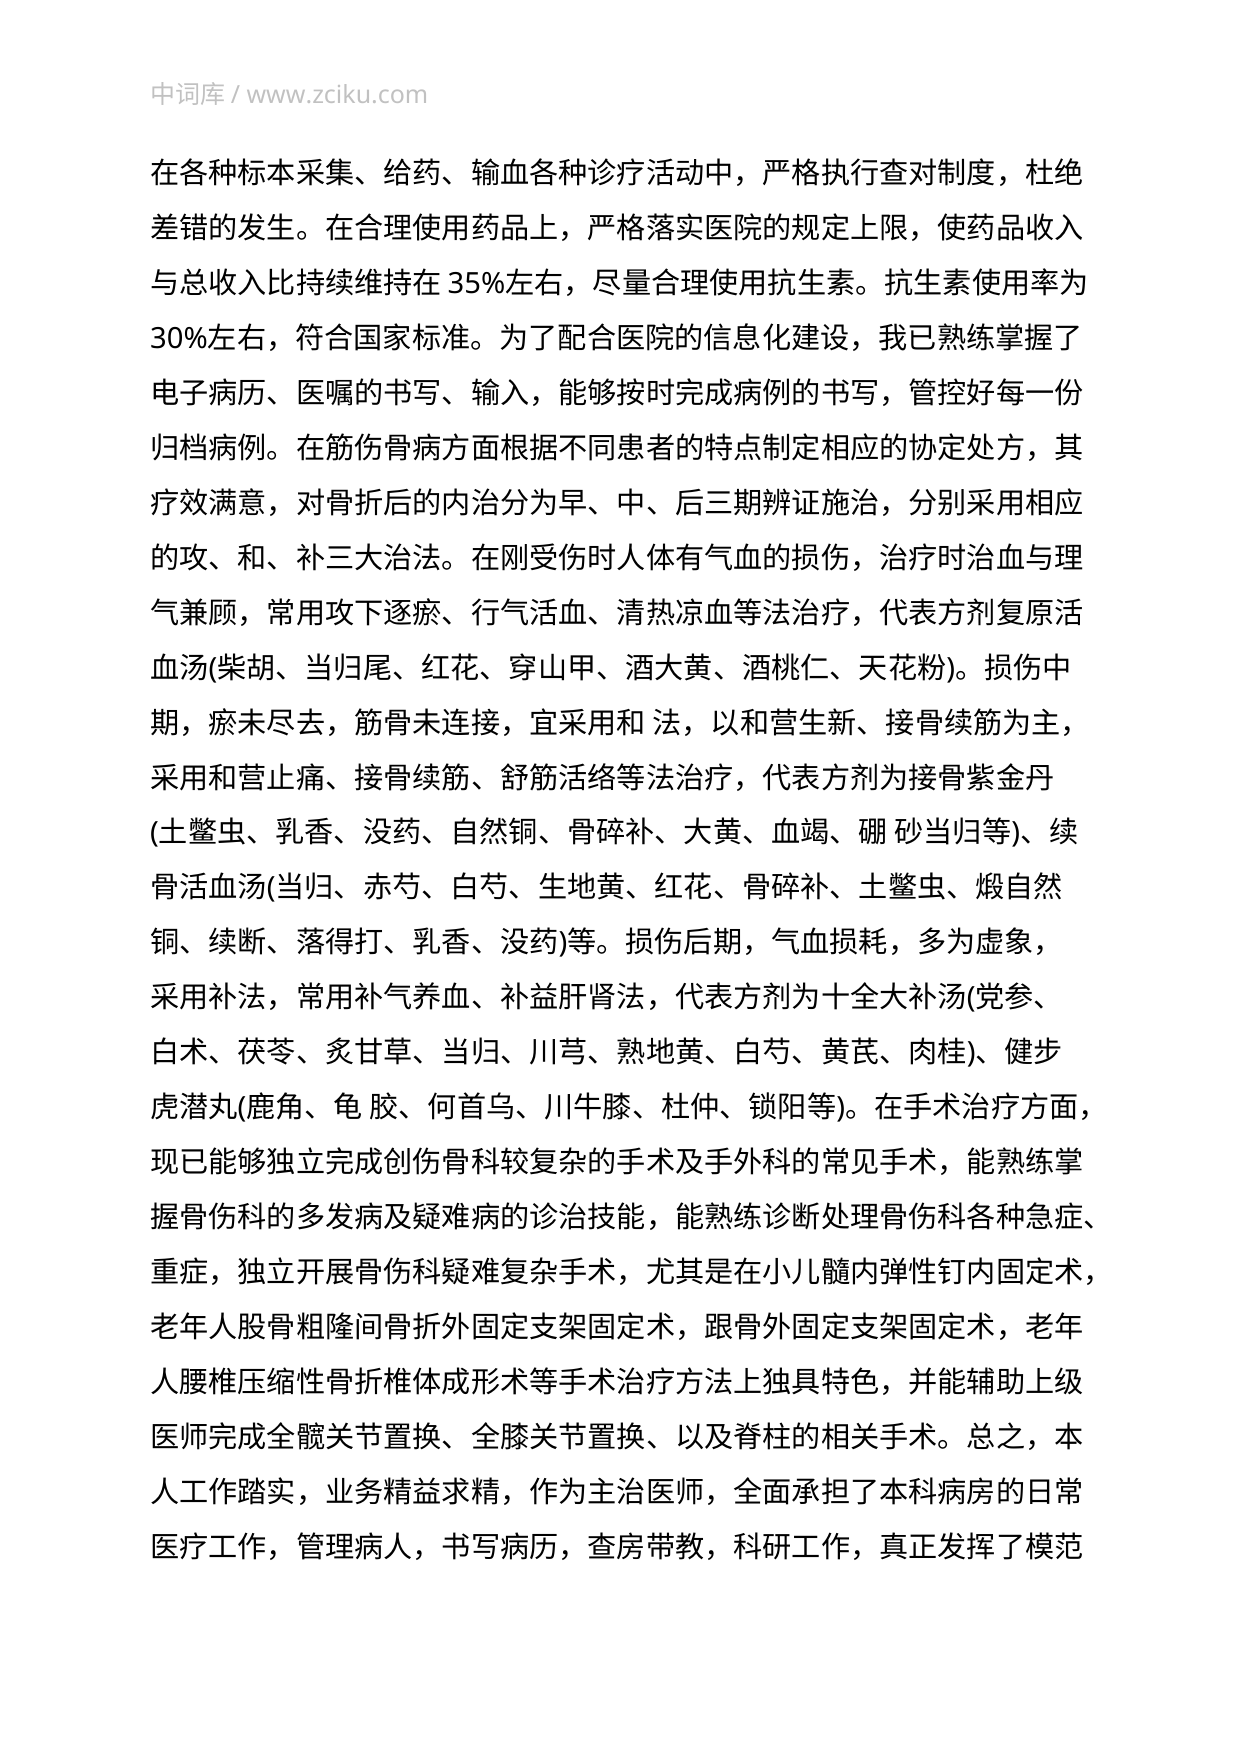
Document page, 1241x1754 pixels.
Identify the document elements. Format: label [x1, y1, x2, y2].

text [150, 150, 1090, 1566]
